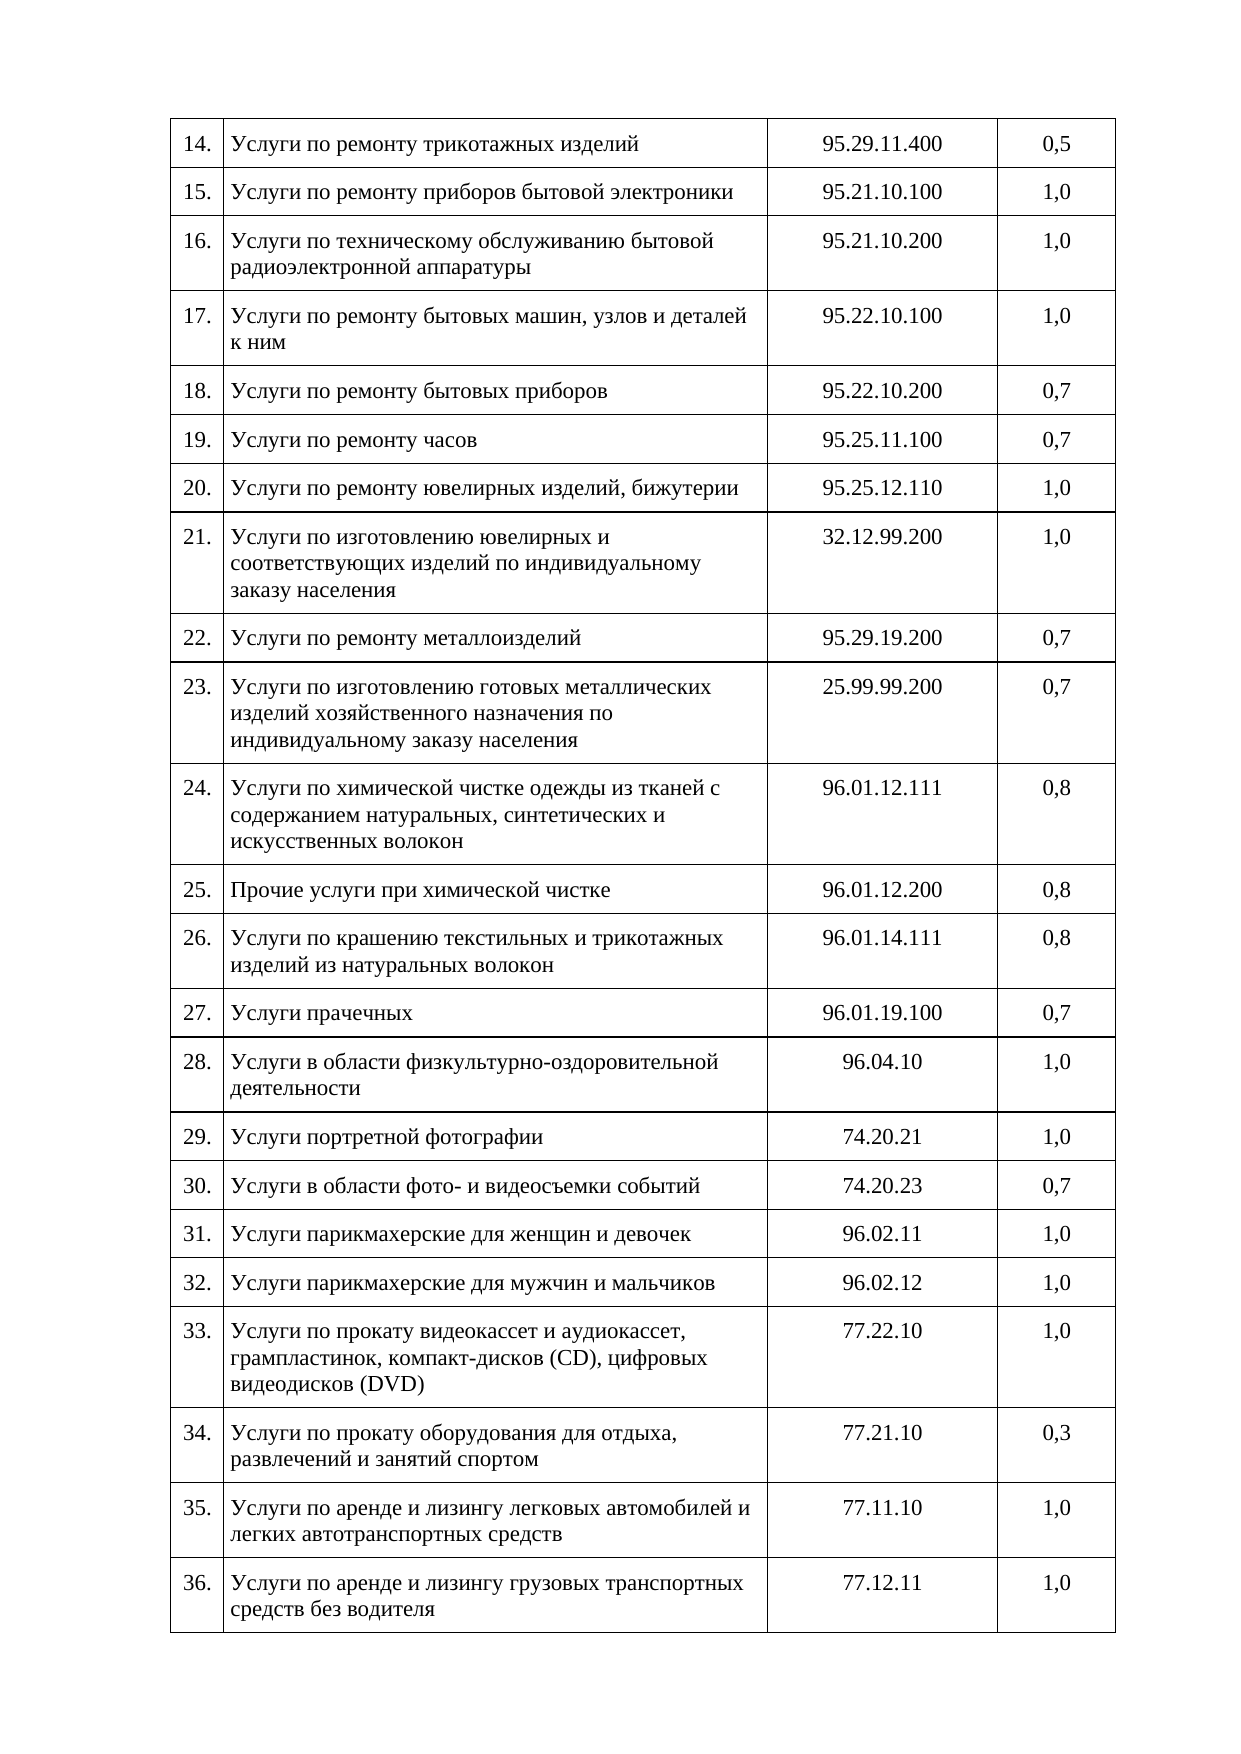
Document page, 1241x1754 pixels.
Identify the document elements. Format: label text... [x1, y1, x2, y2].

table_cell 14. [171, 119, 223, 167]
table_cell Услуги по ремонту трикотажных изделий [224, 119, 767, 167]
table_cell 1,0 [998, 1113, 1115, 1160]
table_cell 1,0 [998, 1038, 1115, 1111]
table_cell 0,7 [998, 1161, 1115, 1209]
table_cell 0,7 [998, 415, 1115, 463]
table_cell Прочие услуги при химической чистке [224, 865, 767, 913]
table_cell 1,0 [998, 216, 1115, 290]
table_cell 95.21.10.200 [768, 216, 997, 290]
table_cell 96.01.19.100 [768, 989, 997, 1036]
table_cell 21. [171, 513, 223, 613]
table_cell 0,3 [998, 1408, 1115, 1482]
table_cell 34. [171, 1408, 223, 1482]
table_cell 95.29.11.400 [768, 119, 997, 167]
table_cell 0,8 [998, 914, 1115, 988]
table_cell 0,7 [998, 366, 1115, 414]
table_cell 1,0 [998, 464, 1115, 511]
table_cell 30. [171, 1161, 223, 1209]
table_cell Услуги по ремонту металлоизделий [224, 614, 767, 661]
table_cell 26. [171, 914, 223, 988]
table_cell Услуги парикмахерские для женщин и девочек [224, 1210, 767, 1257]
table_cell Услуги по ремонту часов [224, 415, 767, 463]
table_cell 35. [171, 1483, 223, 1557]
table_cell Услуги по ремонту приборов бытовой электроники [224, 168, 767, 215]
table_cell 74.20.21 [768, 1113, 997, 1160]
table_cell 28. [171, 1038, 223, 1111]
table_cell Услуги по аренде и лизингу грузовых транспортных средств без водителя [224, 1558, 767, 1632]
table_cell 33. [171, 1307, 223, 1407]
table_cell 95.25.12.110 [768, 464, 997, 511]
table_cell Услуги по крашению текстильных и трикотажных изделий из натуральных волокон [224, 914, 767, 988]
table_cell 95.22.10.200 [768, 366, 997, 414]
table_cell Услуги по изготовлению ювелирных и соответствующих изделий по индивидуальному заказу населения [224, 513, 767, 613]
table_cell 36. [171, 1558, 223, 1632]
table_cell 95.21.10.100 [768, 168, 997, 215]
table_cell 0,8 [998, 865, 1115, 913]
table_cell 1,0 [998, 1307, 1115, 1407]
table_cell 0,7 [998, 614, 1115, 661]
table_cell 22. [171, 614, 223, 661]
table_cell 23. [171, 663, 223, 763]
table_cell 77.12.11 [768, 1558, 997, 1632]
table_cell 1,0 [998, 513, 1115, 613]
table_cell 16. [171, 216, 223, 290]
table_cell Услуги по химической чистке одежды из тканей с содержанием натуральных, синтетических и искусственных волокон [224, 764, 767, 864]
table_cell 15. [171, 168, 223, 215]
table_cell 27. [171, 989, 223, 1036]
table_cell 0,8 [998, 764, 1115, 864]
table_cell 96.02.11 [768, 1210, 997, 1257]
table_cell 1,0 [998, 1483, 1115, 1557]
table_cell 32.12.99.200 [768, 513, 997, 613]
table_cell 77.11.10 [768, 1483, 997, 1557]
table_cell 31. [171, 1210, 223, 1257]
table_cell 0,5 [998, 119, 1115, 167]
table_cell 0,7 [998, 989, 1115, 1036]
table_cell 77.22.10 [768, 1307, 997, 1407]
table_cell 19. [171, 415, 223, 463]
table_cell Услуги по техническому обслуживанию бытовой радиоэлектронной аппаратуры [224, 216, 767, 290]
table_cell 74.20.23 [768, 1161, 997, 1209]
table_cell Услуги по аренде и лизингу легковых автомобилей и легких автотранспортных средств [224, 1483, 767, 1557]
table_cell Услуги в области фото- и видеосъемки событий [224, 1161, 767, 1209]
table_cell Услуги по ремонту бытовых приборов [224, 366, 767, 414]
table_cell 96.02.12 [768, 1258, 997, 1306]
table_cell Услуги в области физкультурно-оздоровительной деятельности [224, 1038, 767, 1111]
table_cell Услуги портретной фотографии [224, 1113, 767, 1160]
table_cell 25.99.99.200 [768, 663, 997, 763]
table_cell 32. [171, 1258, 223, 1306]
table_cell 1,0 [998, 1210, 1115, 1257]
table_cell 95.29.19.200 [768, 614, 997, 661]
table_cell 17. [171, 291, 223, 365]
table_cell 18. [171, 366, 223, 414]
table_cell 0,7 [998, 663, 1115, 763]
table_cell 95.22.10.100 [768, 291, 997, 365]
table_cell 24. [171, 764, 223, 864]
table_cell Услуги по прокату видеокассет и аудиокассет, грампластинок, компакт-дисков (CD), цифровых видеодисков (DVD) [224, 1307, 767, 1407]
table_cell 29. [171, 1113, 223, 1160]
table_cell 25. [171, 865, 223, 913]
table_cell 95.25.11.100 [768, 415, 997, 463]
table_cell 77.21.10 [768, 1408, 997, 1482]
table_cell 96.01.12.111 [768, 764, 997, 864]
table_cell 96.01.12.200 [768, 865, 997, 913]
table_cell Услуги по прокату оборудования для отдыха, развлечений и занятий спортом [224, 1408, 767, 1482]
table_cell 96.01.14.111 [768, 914, 997, 988]
table_cell 20. [171, 464, 223, 511]
table_cell 96.04.10 [768, 1038, 997, 1111]
table_cell Услуги парикмахерские для мужчин и мальчиков [224, 1258, 767, 1306]
table_cell 1,0 [998, 291, 1115, 365]
table_cell 1,0 [998, 1258, 1115, 1306]
table_cell 1,0 [998, 168, 1115, 215]
table_cell Услуги по изготовлению готовых металлических изделий хозяйственного назначения по индивидуальному заказу населения [224, 663, 767, 763]
table_cell Услуги по ремонту бытовых машин, узлов и деталей к ним [224, 291, 767, 365]
table_cell Услуги по ремонту ювелирных изделий, бижутерии [224, 464, 767, 511]
table_cell Услуги прачечных [224, 989, 767, 1036]
table_cell 1,0 [998, 1558, 1115, 1632]
